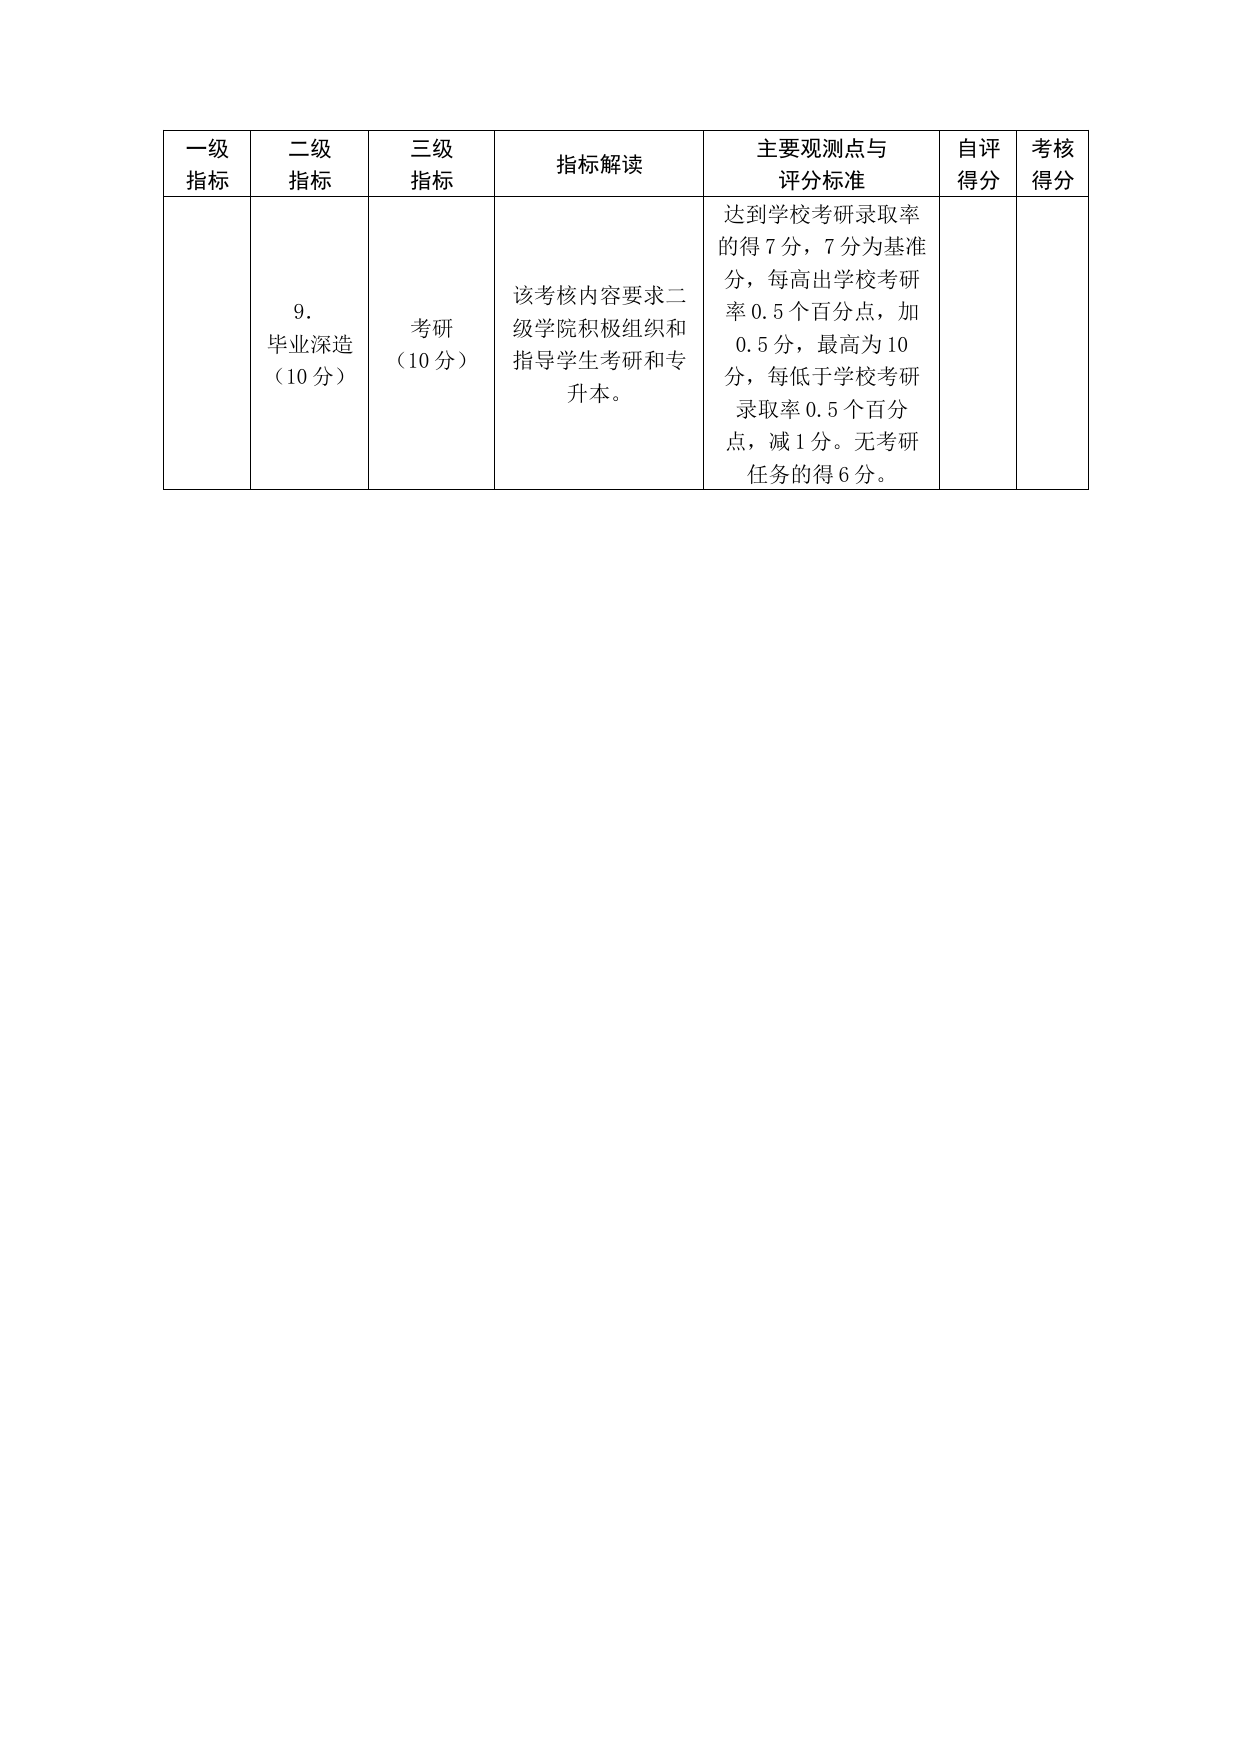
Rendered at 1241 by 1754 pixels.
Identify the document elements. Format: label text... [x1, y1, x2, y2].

table_header 一级指标 [164, 131, 250, 196]
table_header 二级 指标 [251, 131, 368, 196]
table_cell 该考核内容要求二级学院积极组织和指导学生考研和专升本。 [495, 197, 703, 489]
table_cell [1017, 197, 1088, 489]
table_header 三级 指标 [369, 131, 494, 196]
table_cell 9． 毕业深造 （10分） [251, 197, 368, 489]
table_header 自评得分 [940, 131, 1016, 196]
table_header 指标解读 [495, 131, 703, 196]
table_cell [940, 197, 1016, 489]
table_cell 达到学校考研录取率的得7分，7分为基准分，每高出学校考研率0.5个百分点，加0.5分，最高为10分，每低于学校考研录取率0.5个百分点，减1分。无考研任务的得6分。 [704, 197, 939, 489]
table_cell 考研 （10分） [369, 197, 494, 489]
table_header 考核得分 [1017, 131, 1088, 196]
table_header 主要观测点与 评分标准 [704, 131, 939, 196]
